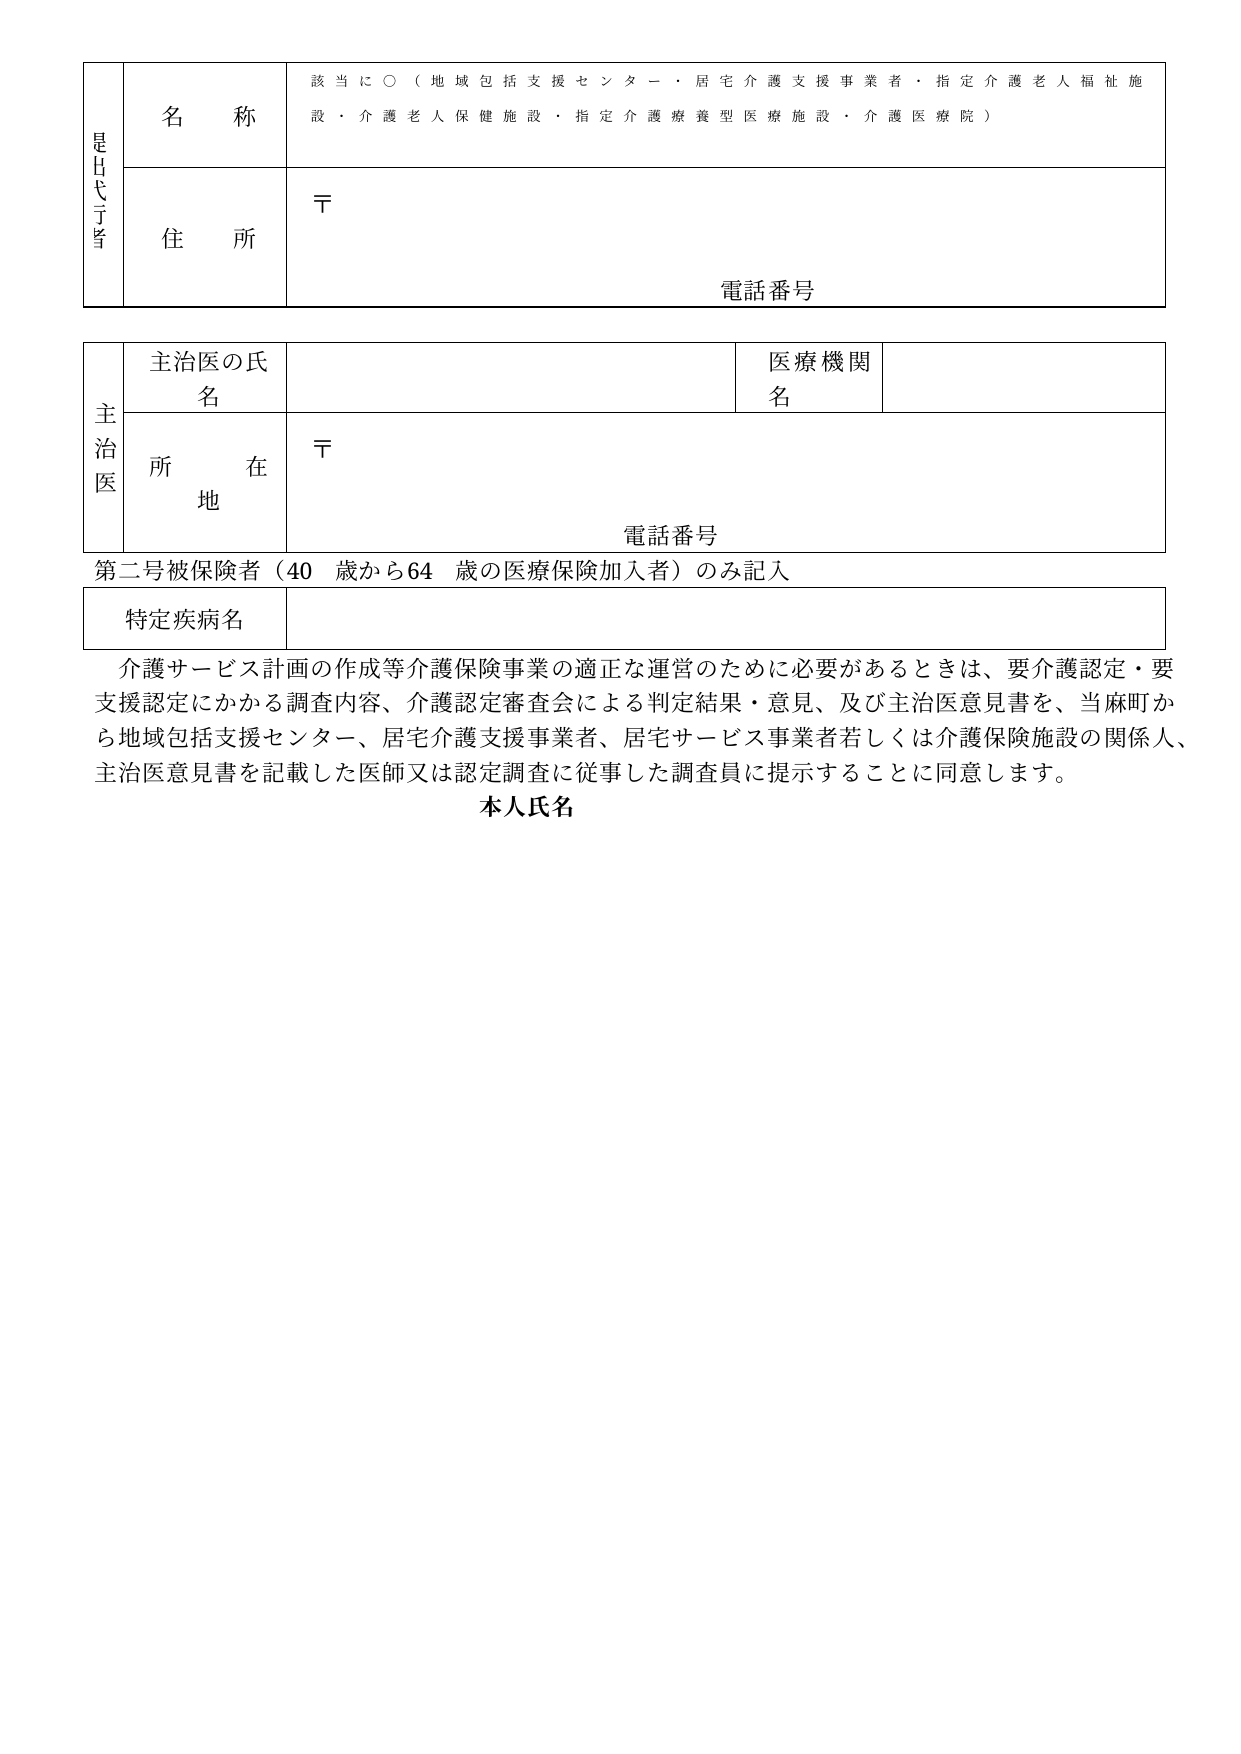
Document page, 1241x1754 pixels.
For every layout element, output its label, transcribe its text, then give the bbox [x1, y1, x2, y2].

text 介護サービス計画の作成等介護保険事業の適正な運営のために必要があるときは、要介護認定・要支援認定にかかる調査内容、介護認定審査会による判定結果・意見、及び主治医意見書を、当麻町から地域包括支援センター、居宅介護支援事業者、居宅サービス事業者若しくは介護保険施設の関係人、主治医意見書を記載した医師又は認定調査に従事した調査員に提示することに同意します。 [82, 650, 1177, 788]
table_header 主治医の氏名 [124, 343, 286, 412]
table_cell 所 在 地 [124, 413, 286, 552]
table_cell 〒 電話番号 [287, 168, 1165, 306]
table_header 主治医 [84, 343, 123, 552]
table_header 該当に○（地域包括支援センター・居宅介護支援事業者・指定介護老人福祉施設・介護老人保健施設・指定介護療養型医療施設・介護医療院） [287, 63, 1165, 167]
text 本人氏名 [82, 788, 1177, 823]
table_header 特定疾病名 [84, 588, 286, 649]
table_cell 住 所 [124, 168, 286, 306]
table_header [287, 588, 1165, 649]
table_header 名 称 [124, 63, 286, 167]
table_header 提出代行者 [84, 63, 123, 306]
table_header 医療機関名 [736, 343, 882, 412]
table_header [287, 343, 735, 412]
table_header [883, 343, 1165, 412]
table_cell 〒 電話番号 [287, 413, 1165, 552]
text 第二号被保険者（40歳から64歳の医療保険加入者）のみ記入 [94, 553, 1177, 587]
